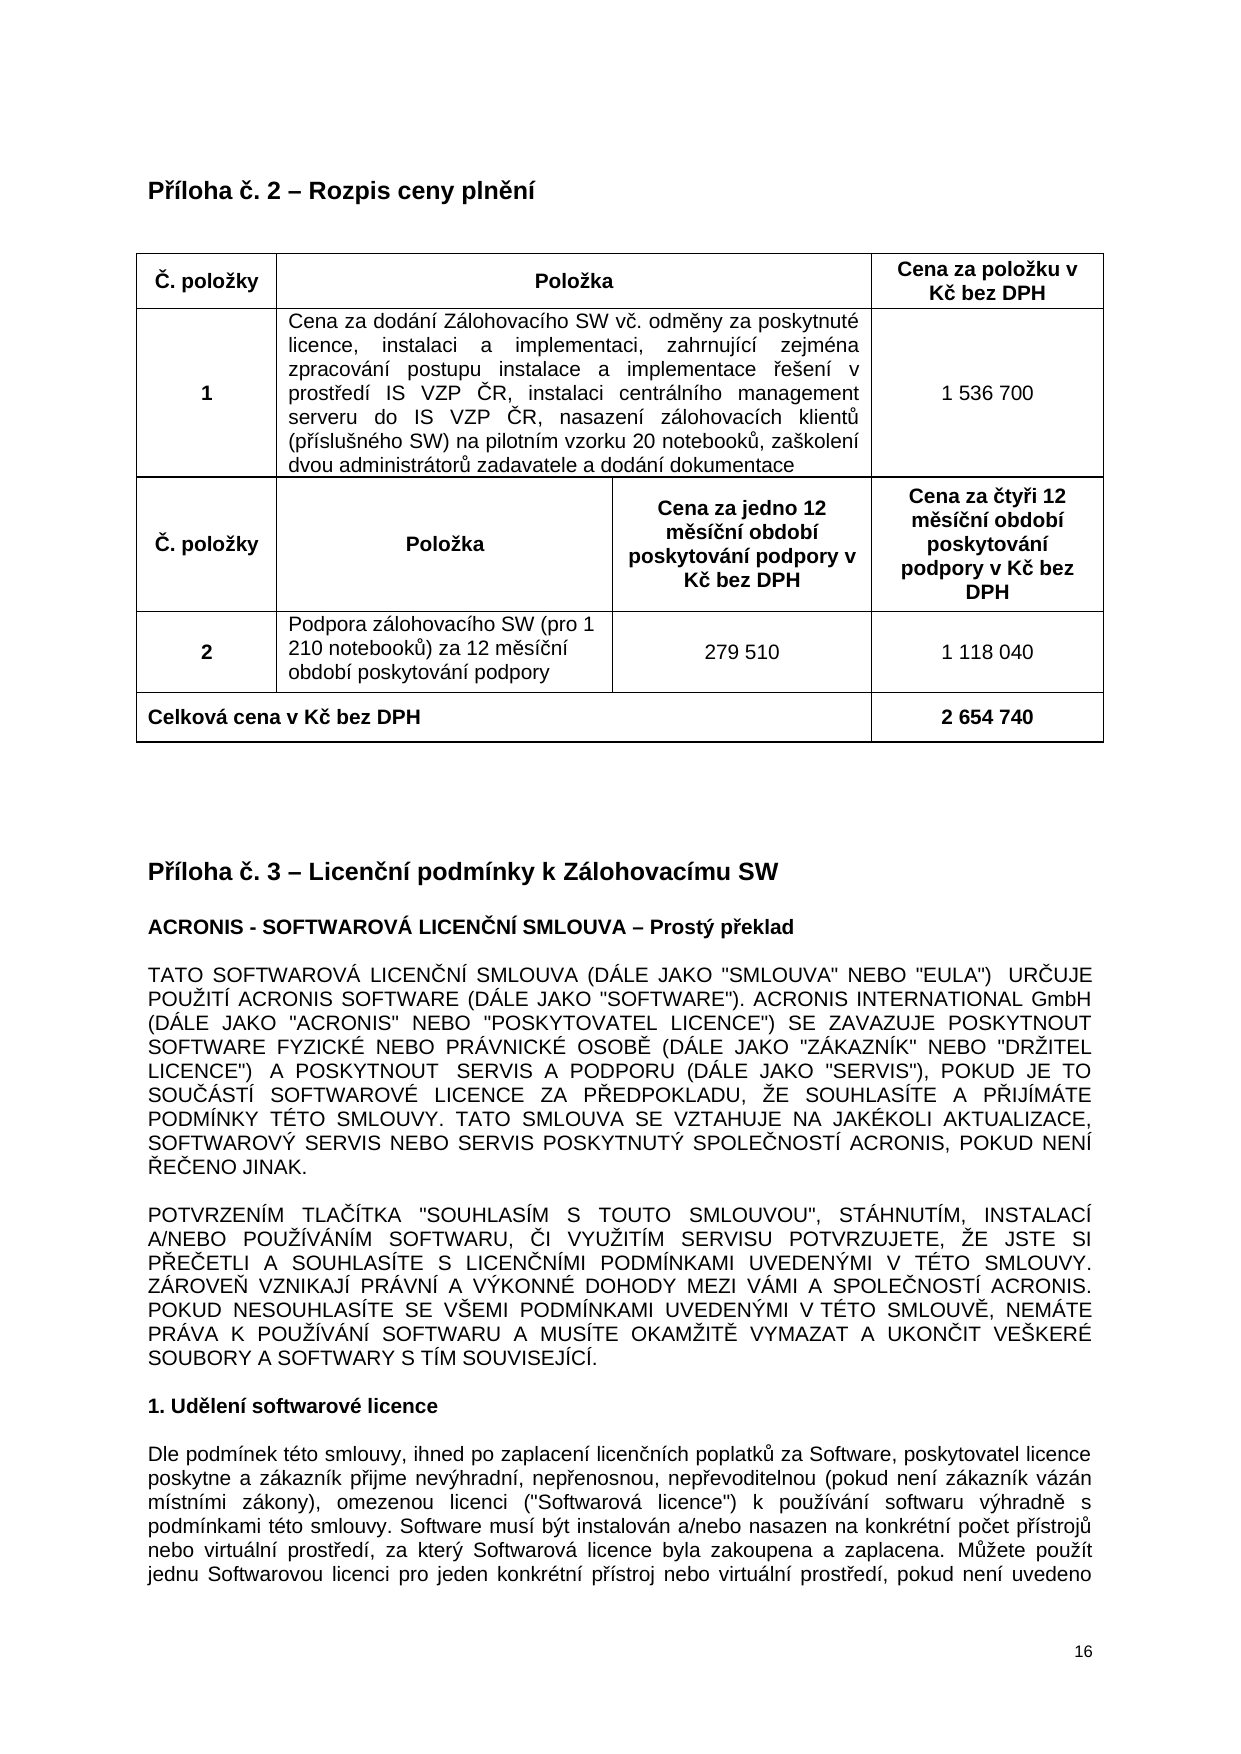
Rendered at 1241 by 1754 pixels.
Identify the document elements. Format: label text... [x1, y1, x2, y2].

table_cell 1 536 700 [872, 309, 1103, 476]
table_cell 1 118 040 [872, 612, 1103, 692]
table_cell Položka [277, 478, 612, 611]
text 1. Udělení softwarové licence [148, 1394, 1093, 1418]
text POTVRZENÍM TLAČÍTKA "SOUHLASÍM S TOUTO SMLOUVOU", STÁHNUTÍM, INSTALACÍ A/NEBO POUŽÍVÁNÍM SOFTWARU, ČI VYUŽITÍM SERVISU POTVRZUJETE, ŽE JSTE SI PŘEČETLI A SOUHLASÍTE S LICENČNÍMI PODMÍNKAMI UVEDENÝMI V TÉTO SMLOUVY. ZÁROVEŇ VZNIKAJÍ PRÁVNÍ A VÝKONNÉ DOHODY MEZI VÁMI A SPOLEČNOSTÍ ACRONIS. POKUD NESOUHLASÍTE SE VŠEMI PODMÍNKAMI UVEDENÝMI V TÉTO SMLOUVĚ, NEMÁTE PRÁVA K POUŽÍVÁNÍ SOFTWARU A MUSÍTE OKAMŽITĚ VYMAZAT A UKONČIT VEŠKERÉ SOUBORY A SOFTWARY S TÍM SOUVISEJÍCÍ. [148, 1202, 1093, 1370]
table_cell 2 654 740 [872, 693, 1103, 741]
table_cell Č. položky [137, 478, 276, 611]
table_cell Cena za čtyři 12 měsíční období poskytování podpory v Kč bez DPH [872, 478, 1103, 611]
table_cell 1 [137, 309, 276, 476]
text TATO SOFTWAROVÁ LICENČNÍ SMLOUVA (DÁLE JAKO "SMLOUVA" NEBO "EULA") URČUJE POUŽITÍ ACRONIS SOFTWARE (DÁLE JAKO "SOFTWARE"). ACRONIS INTERNATIONAL GmbH (DÁLE JAKO "ACRONIS" NEBO "POSKYTOVATEL LICENCE") SE ZAVAZUJE POSKYTNOUT SOFTWARE FYZICKÉ NEBO PRÁVNICKÉ OSOBĚ (DÁLE JAKO "ZÁKAZNÍK" NEBO "DRŽITEL LICENCE") A POSKYTNOUT SERVIS A PODPORU (DÁLE JAKO "SERVIS"), POKUD JE TO SOUČÁSTÍ SOFTWAROVÉ LICENCE ZA PŘEDPOKLADU, ŽE SOUHLASÍTE A PŘIJÍMÁTE PODMÍNKY TÉTO SMLOUVY. TATO SMLOUVA SE VZTAHUJE NA JAKÉKOLI AKTUALIZACE, SOFTWAROVÝ SERVIS NEBO SERVIS POSKYTNUTÝ SPOLEČNOSTÍ ACRONIS, POKUD NENÍ ŘEČENO JINAK. [148, 963, 1093, 1178]
table_cell 2 [137, 612, 276, 692]
text Příloha č. 3 – Licenční podmínky k Zálohovacímu SW [148, 857, 1093, 886]
table_header Č. položky [137, 254, 276, 308]
table_cell 279 510 [613, 612, 871, 692]
text Příloha č. 2 – Rozpis ceny plnění [148, 176, 1093, 205]
table_cell Cena za jedno 12 měsíční období poskytování podpory v Kč bez DPH [613, 478, 871, 611]
table_header Cena za položku v Kč bez DPH [872, 254, 1103, 308]
table_cell Podpora zálohovacího SW (pro 1 210 notebooků) za 12 měsíční období poskytování podpory [277, 612, 612, 692]
table_cell Celková cena v Kč bez DPH [137, 693, 871, 741]
table_cell Cena za dodání Zálohovacího SW vč. odměny za poskytnuté licence, instalaci a implementaci, zahrnující zejména zpracování postupu instalace a implementace řešení v prostředí IS VZP ČR, instalaci centrálního management serveru do IS VZP ČR, nasazení zálohovacích klientů (příslušného SW) na pilotním vzorku 20 notebooků, zaškolení dvou administrátorů zadavatele a dodání dokumentace [277, 309, 871, 476]
text ACRONIS - SOFTWAROVÁ LICENČNÍ SMLOUVA – Prostý překlad [148, 915, 1093, 939]
table_header Položka [277, 254, 871, 308]
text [148, 1442, 1093, 1586]
